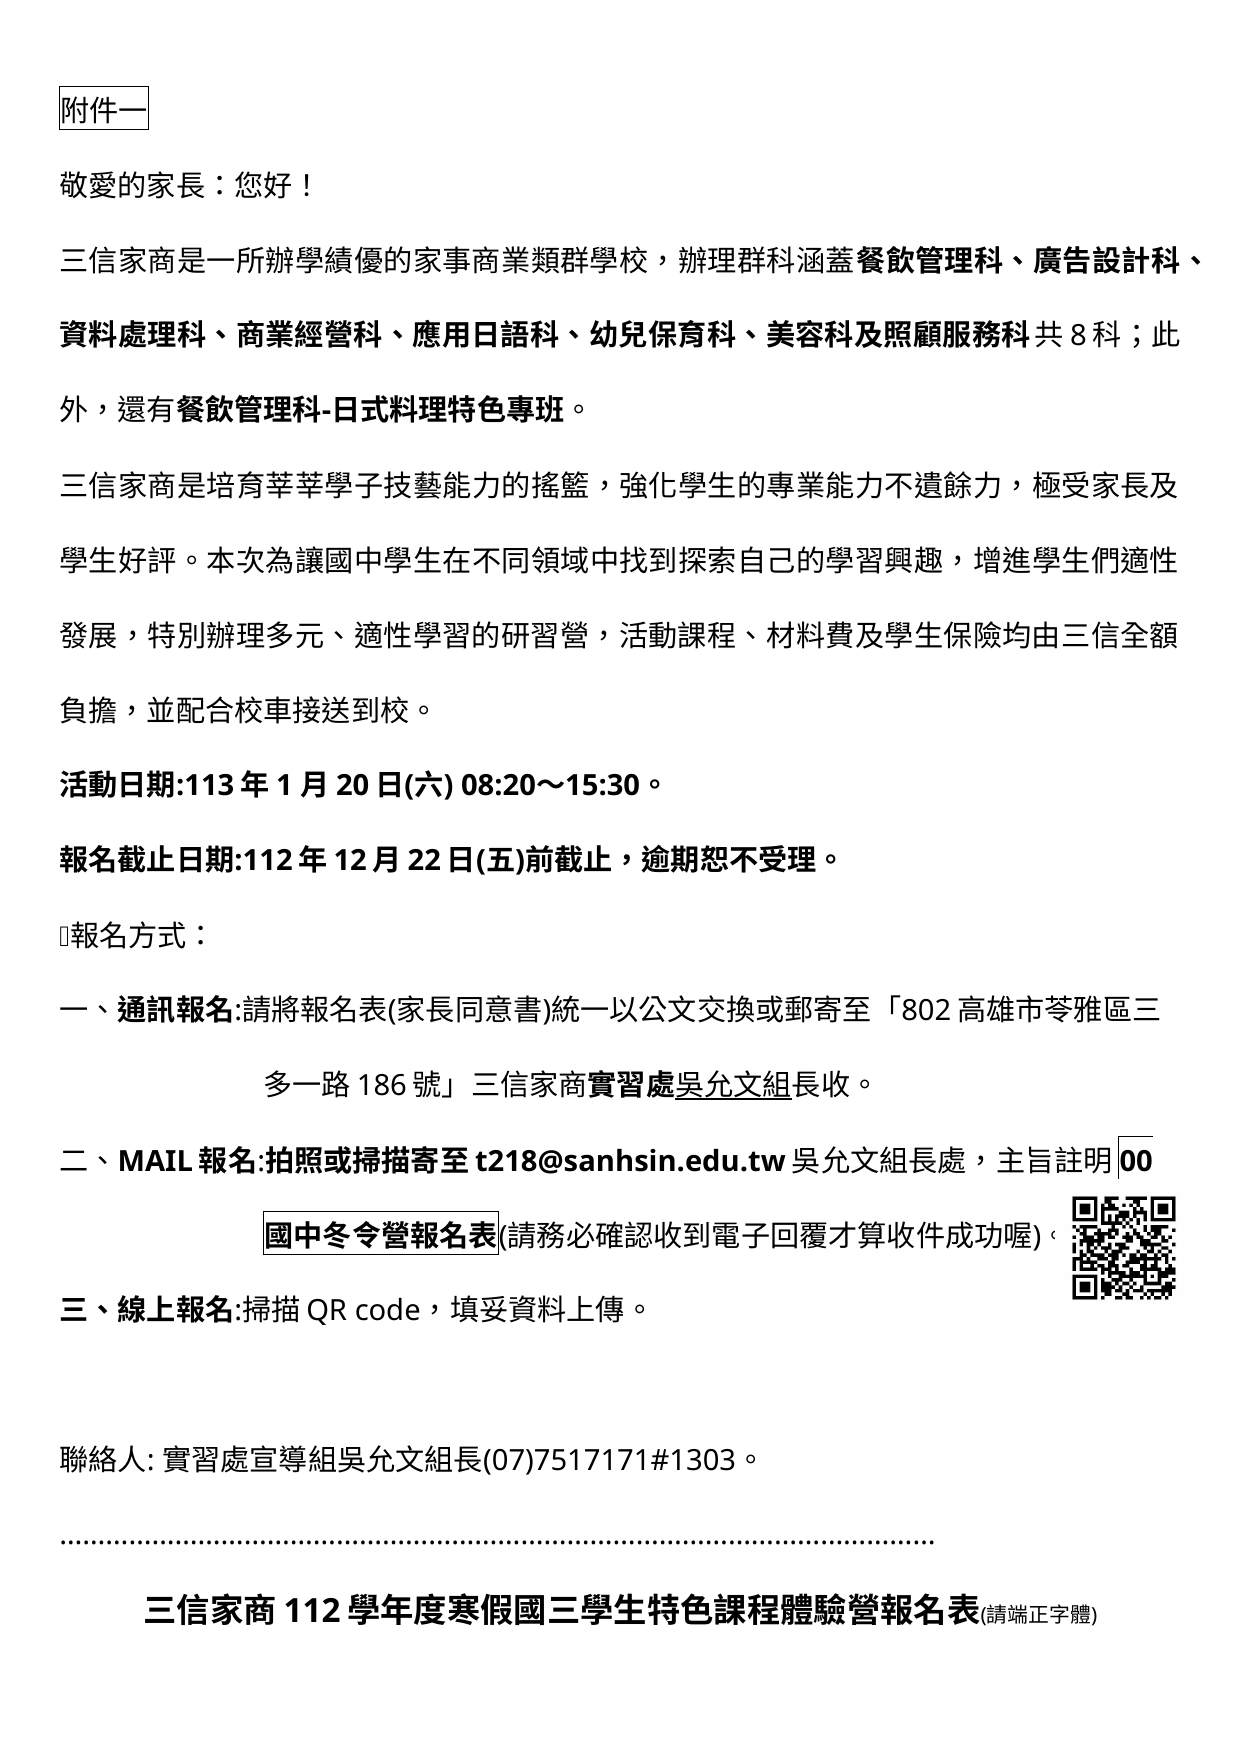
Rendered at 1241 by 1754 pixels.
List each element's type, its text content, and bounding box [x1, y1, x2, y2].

text 一、通訊報名:請將報名表(家長同意書)統一以公文交換或郵寄至「802高雄市苓雅區三多一路186號」三信家商實習處吳允文組長收。 [59, 971, 1181, 1121]
text 報名方式： [59, 896, 1181, 971]
text 活動日期:113年 1 月 20日(六) 08:20～15:30。 [59, 746, 1181, 821]
text 三信家商112學年度寒假國三學生特色課程體驗營報名表(請端正字體) [59, 1571, 1181, 1646]
text 敬愛的家長：您好！ [59, 146, 1181, 221]
text 三信家商是培育莘莘學子技藝能力的搖籃，強化學生的專業能力不遺餘力，極受家長及學生好評。本次為讓國中學生在不同領域中找到探索自己的學習興趣，增進學生們適性發展，特別辦理多元、適性學習的研習營，活動課程、材料費及學生保險均由三信全額負擔，並配合校車接送到校。 [59, 446, 1181, 746]
text 二、MAIL報名:拍照或掃描寄至t218@sanhsin.edu.tw吳允文組長處，主旨註明00國中冬令營報名表(請務必確認收到電子回覆才算收件成功喔)。 [59, 1121, 1181, 1271]
text …………………………………………………………………………………………………… [59, 1496, 1181, 1571]
picture [1055, 1179, 1193, 1317]
text 三信家商是一所辦學績優的家事商業類群學校，辦理群科涵蓋餐飲管理科、廣告設計科、資料處理科、商業經營科、應用日語科、幼兒保育科、美容科及照顧服務科共8科；此外，還有餐飲管理科-日式料理特色專班。 [59, 221, 1181, 446]
text 聯絡人: 實習處宣導組吳允文組長(07)7517171#1303。 [59, 1421, 1181, 1496]
text 附件一 [59, 71, 1181, 146]
text 三、線上報名:掃描QR code，填妥資料上傳。 [59, 1271, 1181, 1346]
text 報名截止日期:112年12月22日(五)前截止，逾期恕不受理。 [59, 821, 1181, 896]
